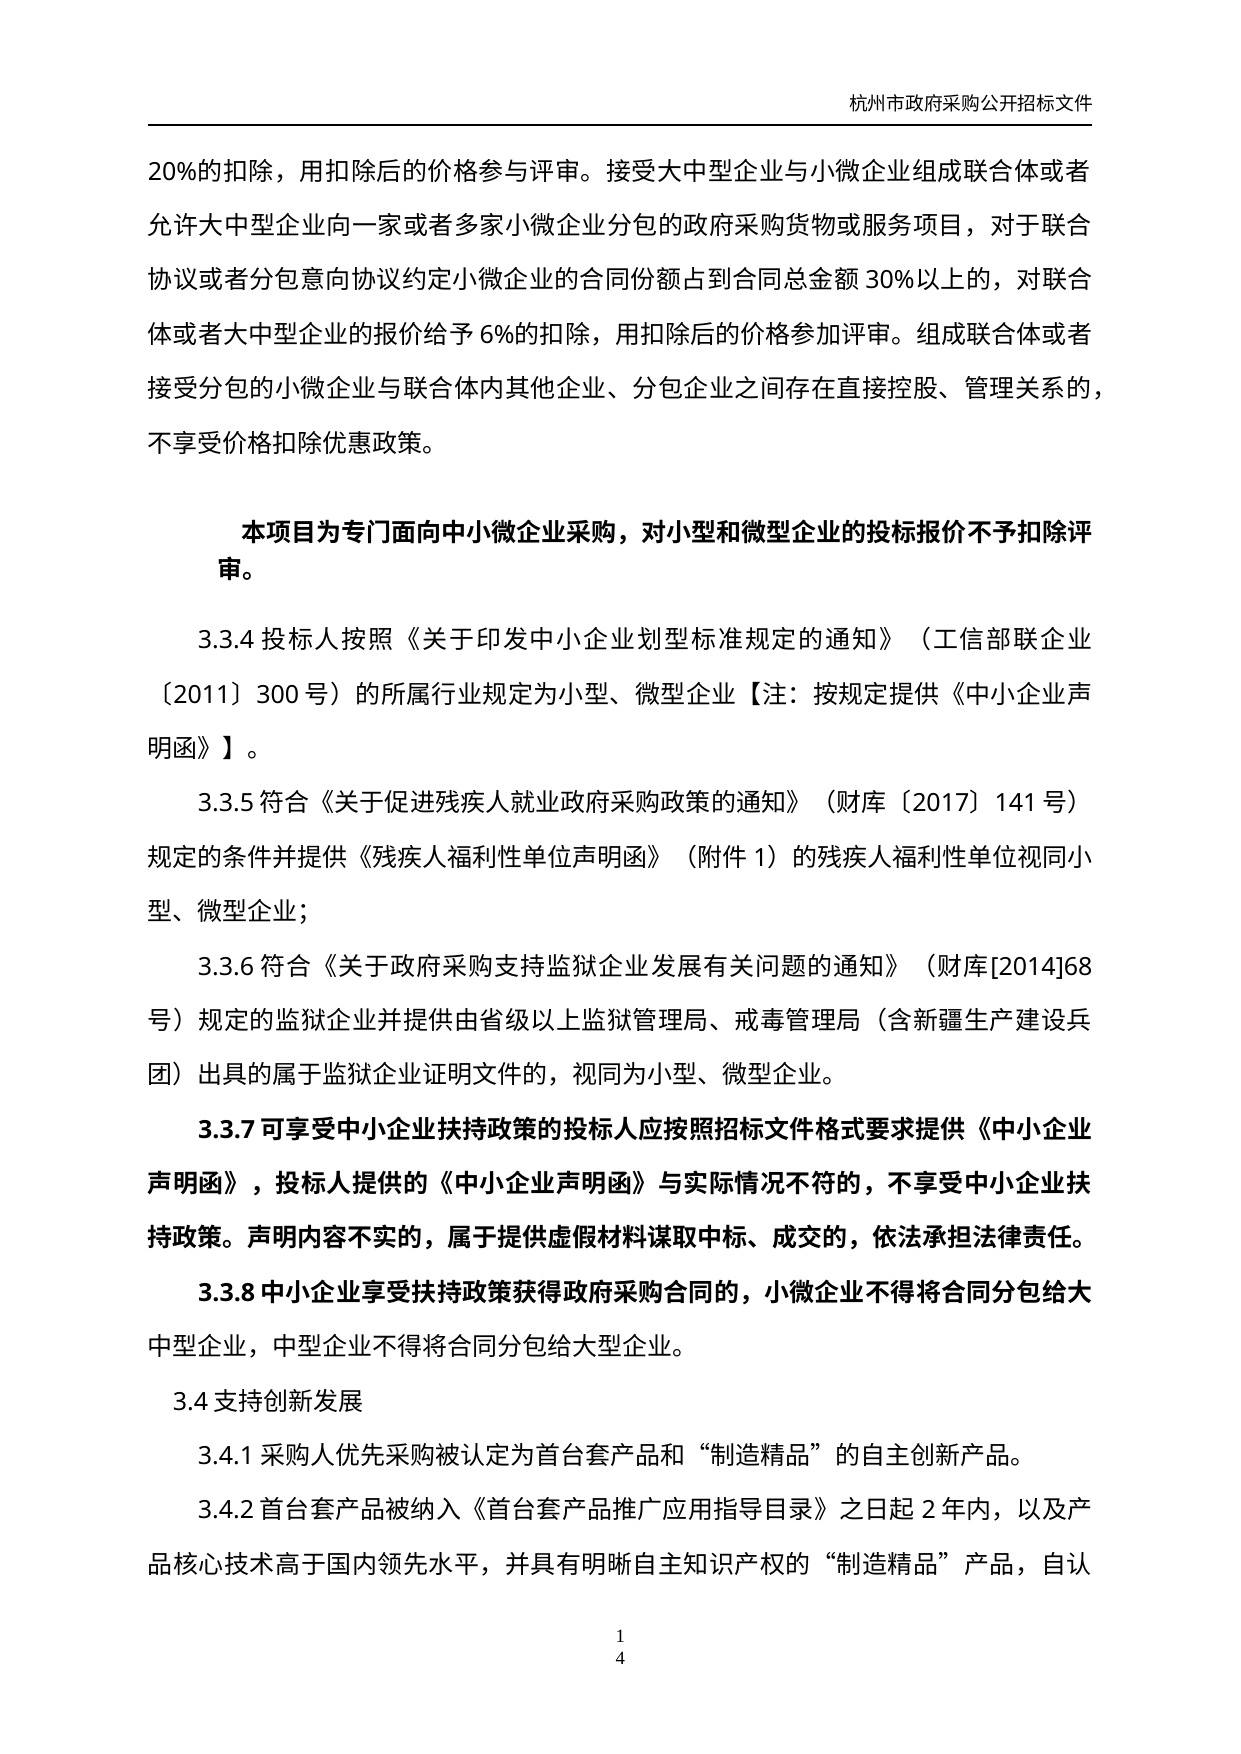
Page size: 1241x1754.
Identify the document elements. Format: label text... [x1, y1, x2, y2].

text 3.3.6符合《关于政府采购支持监狱企业发展有关问题的通知》（财库[2014]68号）规定的监狱企业并提供由省级以上监狱管理局、戒毒管理局（含新疆生产建设兵团）出具的属于监狱企业证明文件的，视同为小型、微型企业。 [148, 946, 1092, 1091]
text 3.3.8中小企业享受扶持政策获得政府采购合同的，小微企业不得将合同分包给大中型企业，中型企业不得将合同分包给大型企业。 [148, 1272, 1092, 1363]
text 3.4.1 采购人优先采购被认定为首台套产品和“制造精品”的自主创新产品。 [148, 1435, 1092, 1472]
text 3.3.5符合《关于促进残疾人就业政府采购政策的通知》（财库〔2017〕141号）规定的条件并提供《残疾人福利性单位声明函》（附件1）的残疾人福利性单位视同小型、微型企业； [148, 783, 1092, 928]
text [148, 1490, 1092, 1580]
subtitle 本项目为专门面向中小微企业采购，对小型和微型企业的投标报价不予扣除评审。 [217, 513, 1092, 585]
text 3.3.4投标人按照《关于印发中小企业划型标准规定的通知》（工信部联企业〔2011〕300号）的所属行业规定为小型、微型企业【注：按规定提供《中小企业声明函》】。 [148, 620, 1092, 765]
text 3.3.7可享受中小企业扶持政策的投标人应按照招标文件格式要求提供《中小企业声明函》，投标人提供的《中小企业声明函》与实际情况不符的，不享受中小企业扶持政策。声明内容不实的，属于提供虚假材料谋取中标、成交的，依法承担法律责任。 [148, 1109, 1092, 1254]
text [148, 151, 1092, 459]
text 3.4支持创新发展 [148, 1381, 1092, 1417]
